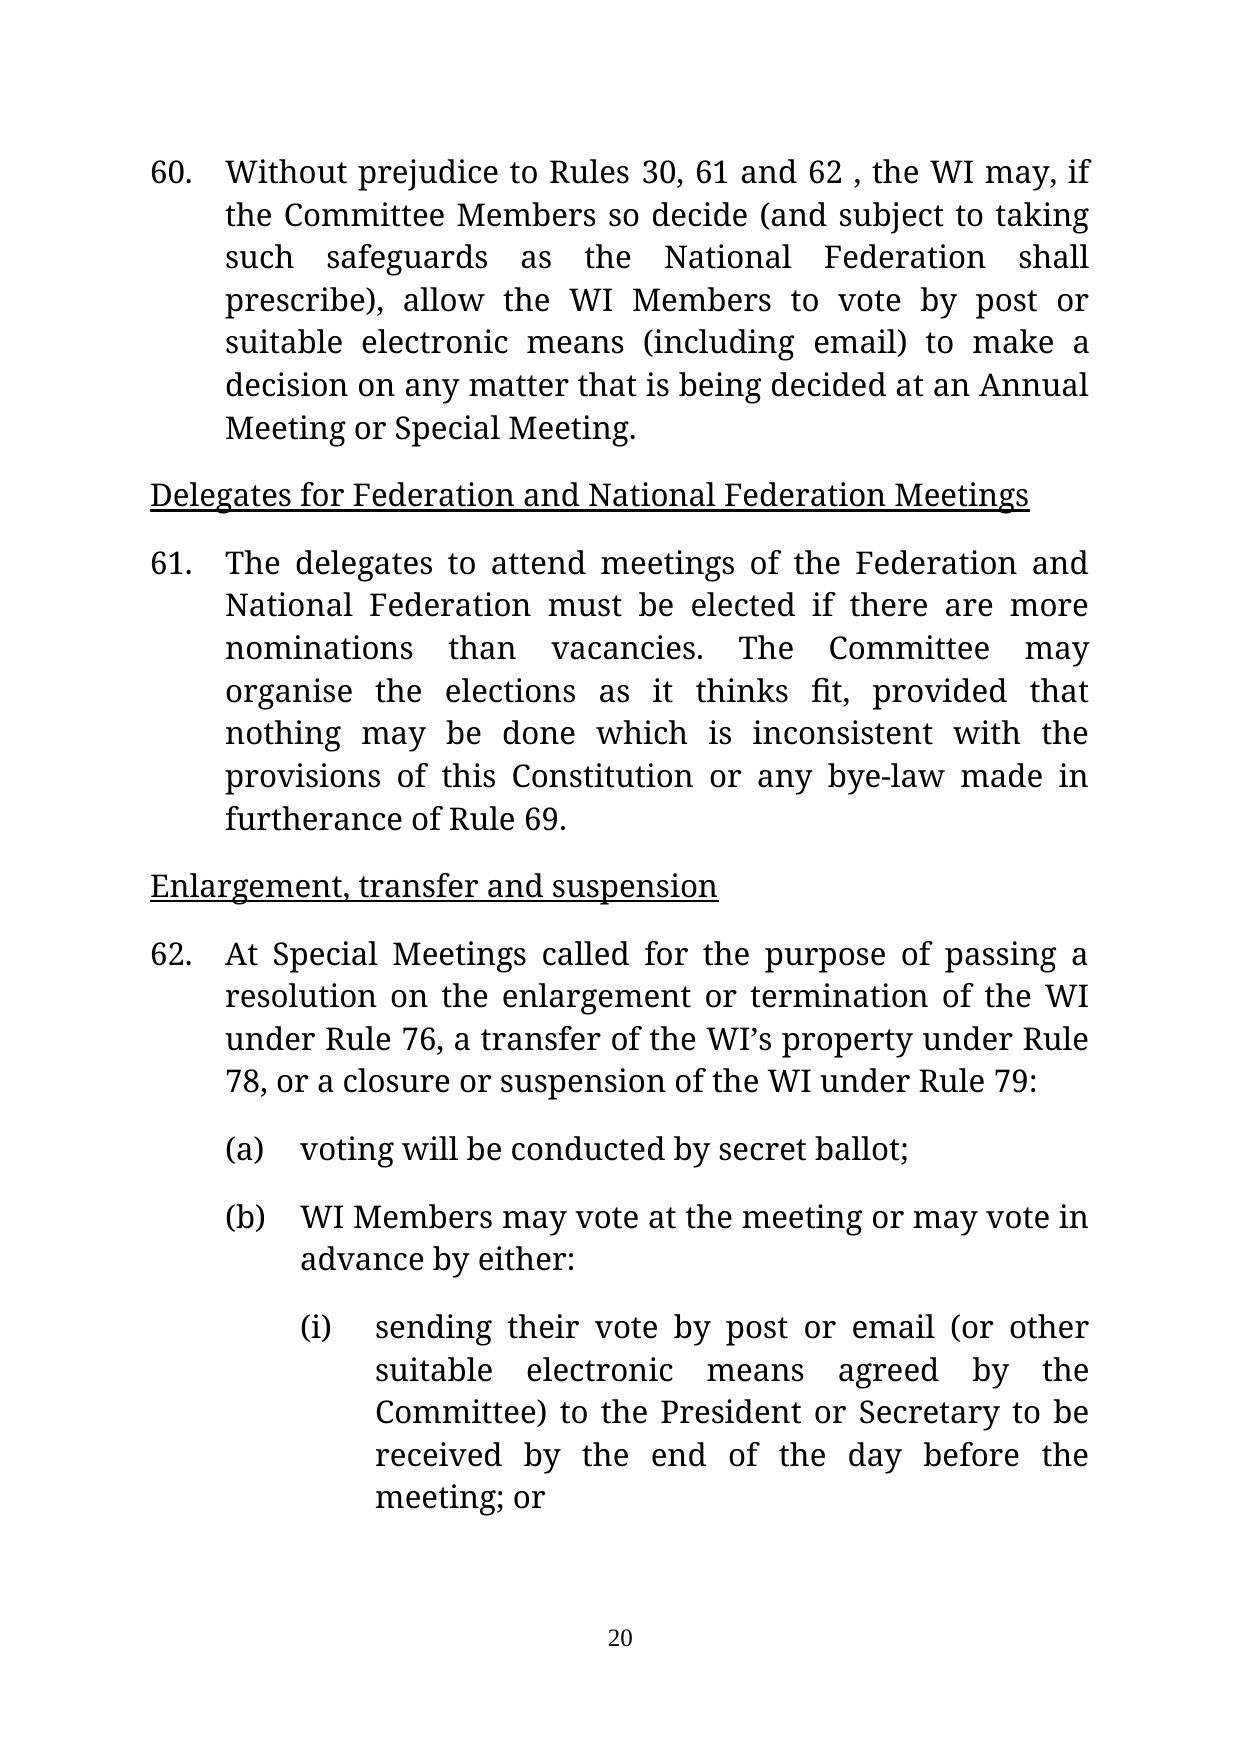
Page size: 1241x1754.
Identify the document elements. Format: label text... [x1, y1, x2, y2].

text Without prejudice to Rules 30, 61 and 62 , the WI may, if the Committee Members so decide (and subject to taking such safeguards as the National Federation shall prescribe), allow the WI Members to vote by post or suitable electronic means (including email) to make a decision on any matter that is being decided at an Annual Meeting or Special Meeting. [150, 150, 1090, 448]
text At Special Meetings called for the purpose of passing a resolution on the enlargement or termination of the WI under Rule 76, a transfer of the WI’s property under Rule 78, or a closure or suspension of the WI under Rule 79: [150, 932, 1090, 1102]
text WI Members may vote at the meeting or may vote in advance by either: [225, 1195, 1090, 1280]
list Enlargement, transfer and suspension [150, 864, 1090, 907]
text The delegates to attend meetings of the Federation and National Federation must be elected if there are more nominations than vacancies. The Committee may organise the elections as it thinks fit, provided that nothing may be done which is inconsistent with the provisions of this Constitution or any bye-law made in furtherance of Rule 69. [150, 541, 1090, 839]
text sending their vote by post or email (or other suitable electronic means agreed by the Committee) to the President or Secretary to be received by the end of the day before the meeting; or [300, 1305, 1090, 1518]
list Delegates for Federation and National Federation Meetings [150, 473, 1090, 516]
text voting will be conducted by secret ballot; [225, 1127, 1090, 1170]
